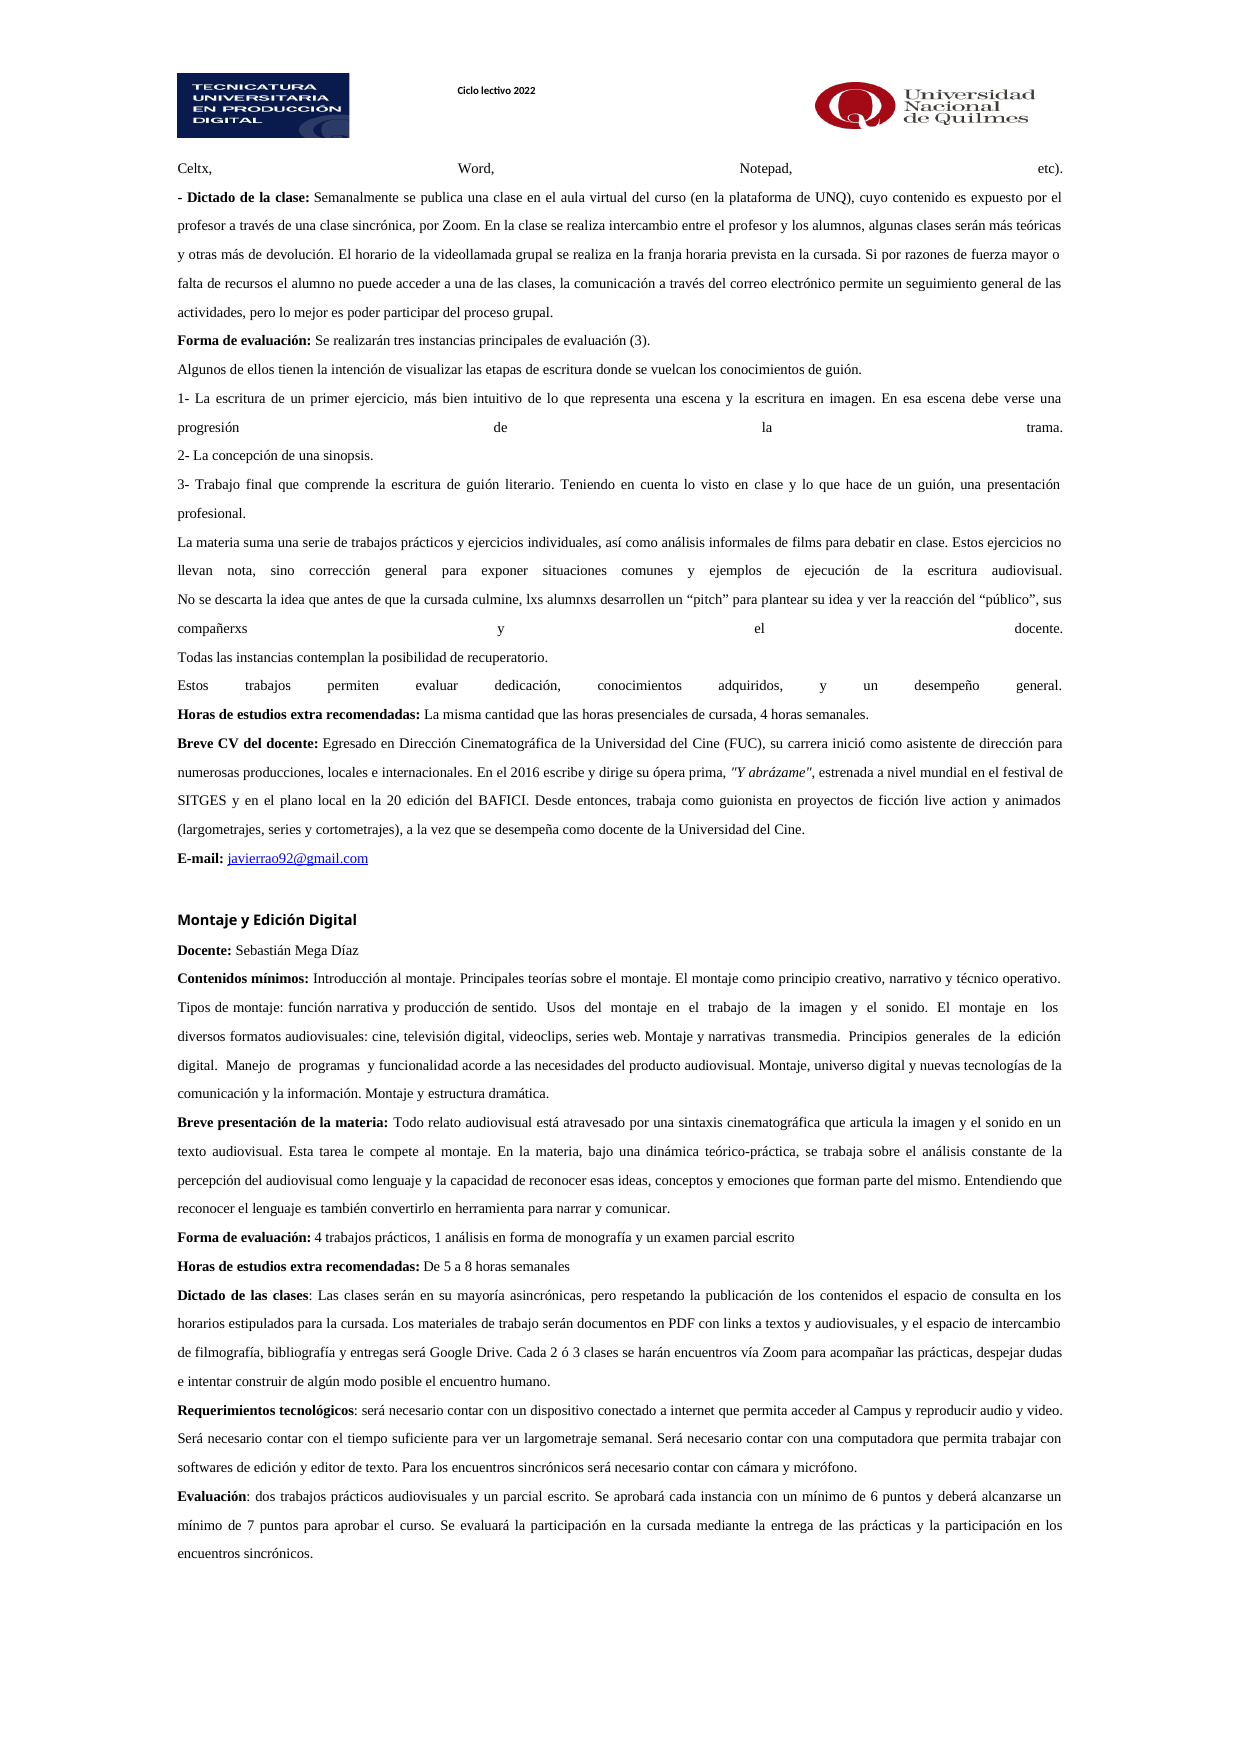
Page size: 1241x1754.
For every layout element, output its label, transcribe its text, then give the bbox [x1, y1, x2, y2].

text Montaje y Edición Digital [177, 895, 1063, 929]
text Forma de evaluación: Se realizarán tres instancias principales de evaluación (3). [177, 320, 1063, 349]
text Evaluación: dos trabajos prácticos audiovisuales y un parcial escrito. Se aprobará cada instancia con un mínimo de 6 puntos y deberá alcanzarse un mínimo de 7 puntos para aprobar el curso. Se evaluará la participación en la cursada mediante la entrega de las prácticas y la participación en los encuentros sincrónicos. [177, 1476, 1063, 1562]
text Dictado de las clases: Las clases serán en su mayoría asincrónicas, pero respetando la publicación de los contenidos el espacio de consulta en los horarios estipulados para la cursada. Los materiales de trabajo serán documentos en PDF con links a textos y audiovisuales, y el espacio de intercambio de filmografía, bibliografía y entregas será Google Drive. Cada 2 ó 3 clases se harán encuentros vía Zoom para acompañar las prácticas, despejar dudas e intentar construir de algún modo posible el encuentro humano. [177, 1274, 1063, 1389]
text Requerimientos tecnológicos: será necesario contar con un dispositivo conectado a internet que permita acceder al Campus y reproducir audio y video. Será necesario contar con el tiempo suficiente para ver un largometraje semanal. Será necesario contar con una computadora que permita trabajar con softwares de edición y editor de texto. Para los encuentros sincrónicos será necesario contar con cámara y micrófono. [177, 1389, 1063, 1476]
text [177, 148, 1063, 320]
text Horas de estudios extra recomendadas: De 5 a 8 horas semanales [177, 1246, 1063, 1274]
text Docente: Sebastián Mega Díaz [177, 929, 1063, 958]
text La materia suma una serie de trabajos prácticos y ejercicios individuales, así como análisis informales de films para debatir en clase. Estos ejercicios no llevan nota, sino corrección general para exponer situaciones comunes y ejemplos de ejecución de la escritura audiovisual. No se descarta la idea que antes de que la cursada culmine, lxs alumnxs desarrollen un “pitch” para plantear su idea y ver la reacción del “público”, sus compañerxs y el docente. Todas las instancias contemplan la posibilidad de recuperatorio. [177, 521, 1063, 665]
text Forma de evaluación: 4 trabajos prácticos, 1 análisis en forma de monografía y un examen parcial escrito [177, 1217, 1063, 1246]
text Breve CV del docente: Egresado en Dirección Cinematográfica de la Universidad del Cine (FUC), su carrera inició como asistente de dirección para numerosas producciones, locales e internacionales. En el 2016 escribe y dirige su ópera prima, "Y abrázame", estrenada a nivel mundial en el festival de SITGES y en el plano local en la 20 edición del BAFICI. Desde entonces, trabaja como guionista en proyectos de ficción live action y animados (largometrajes, series y cortometrajes), a la vez que se desempeña como docente de la Universidad del Cine. [177, 723, 1063, 838]
text E-mail: javierrao92@gmail.com [177, 838, 1063, 866]
text Contenidos mínimos: Introducción al montaje. Principales teorías sobre el montaje. El montaje como principio creativo, narrativo y técnico operativo. Tipos de montaje: función narrativa y producción de sentido. Usos del montaje en el trabajo de la imagen y el sonido. El montaje en los diversos formatos audiovisuales: cine, televisión digital, videoclips, series web. Montaje y narrativas transmedia. Principios generales de la edición digital. Manejo de programas y funcionalidad acorde a las necesidades del producto audiovisual. Montaje, universo digital y nuevas tecnologías de la comunicación y la información. Montaje y estructura dramática. [177, 958, 1063, 1102]
text Algunos de ellos tienen la intención de visualizar las etapas de escritura donde se vuelcan los conocimientos de guión. [177, 349, 1063, 378]
picture [177, 73, 350, 138]
text 1- La escritura de un primer ejercicio, más bien intuitivo de lo que representa una escena y la escritura en imagen. En esa escena debe verse una progresión de la trama. 2- La concepción de una sinopsis. [177, 378, 1063, 464]
text Estos trabajos permiten evaluar dedicación, conocimientos adquiridos, y un desempeño general. Horas de estudios extra recomendadas: La misma cantidad que las horas presenciales de cursada, 4 horas semanales. [177, 665, 1063, 723]
text Breve presentación de la materia: Todo relato audiovisual está atravesado por una sintaxis cinematográfica que articula la imagen y el sonido en un texto audiovisual. Esta tarea le compete al montaje. En la materia, bajo una dinámica teórico-práctica, se trabaja sobre el análisis constante de la percepción del audiovisual como lenguaje y la capacidad de reconocer esas ideas, conceptos y emociones que forman parte del mismo. Entendiendo que reconocer el lenguaje es también convertirlo en herramienta para narrar y comunicar. [177, 1102, 1063, 1217]
text 3- Trabajo final que comprende la escritura de guión literario. Teniendo en cuenta lo visto en clase y lo que hace de un guión, una presentación profesional. [177, 464, 1063, 521]
picture [815, 82, 1036, 129]
